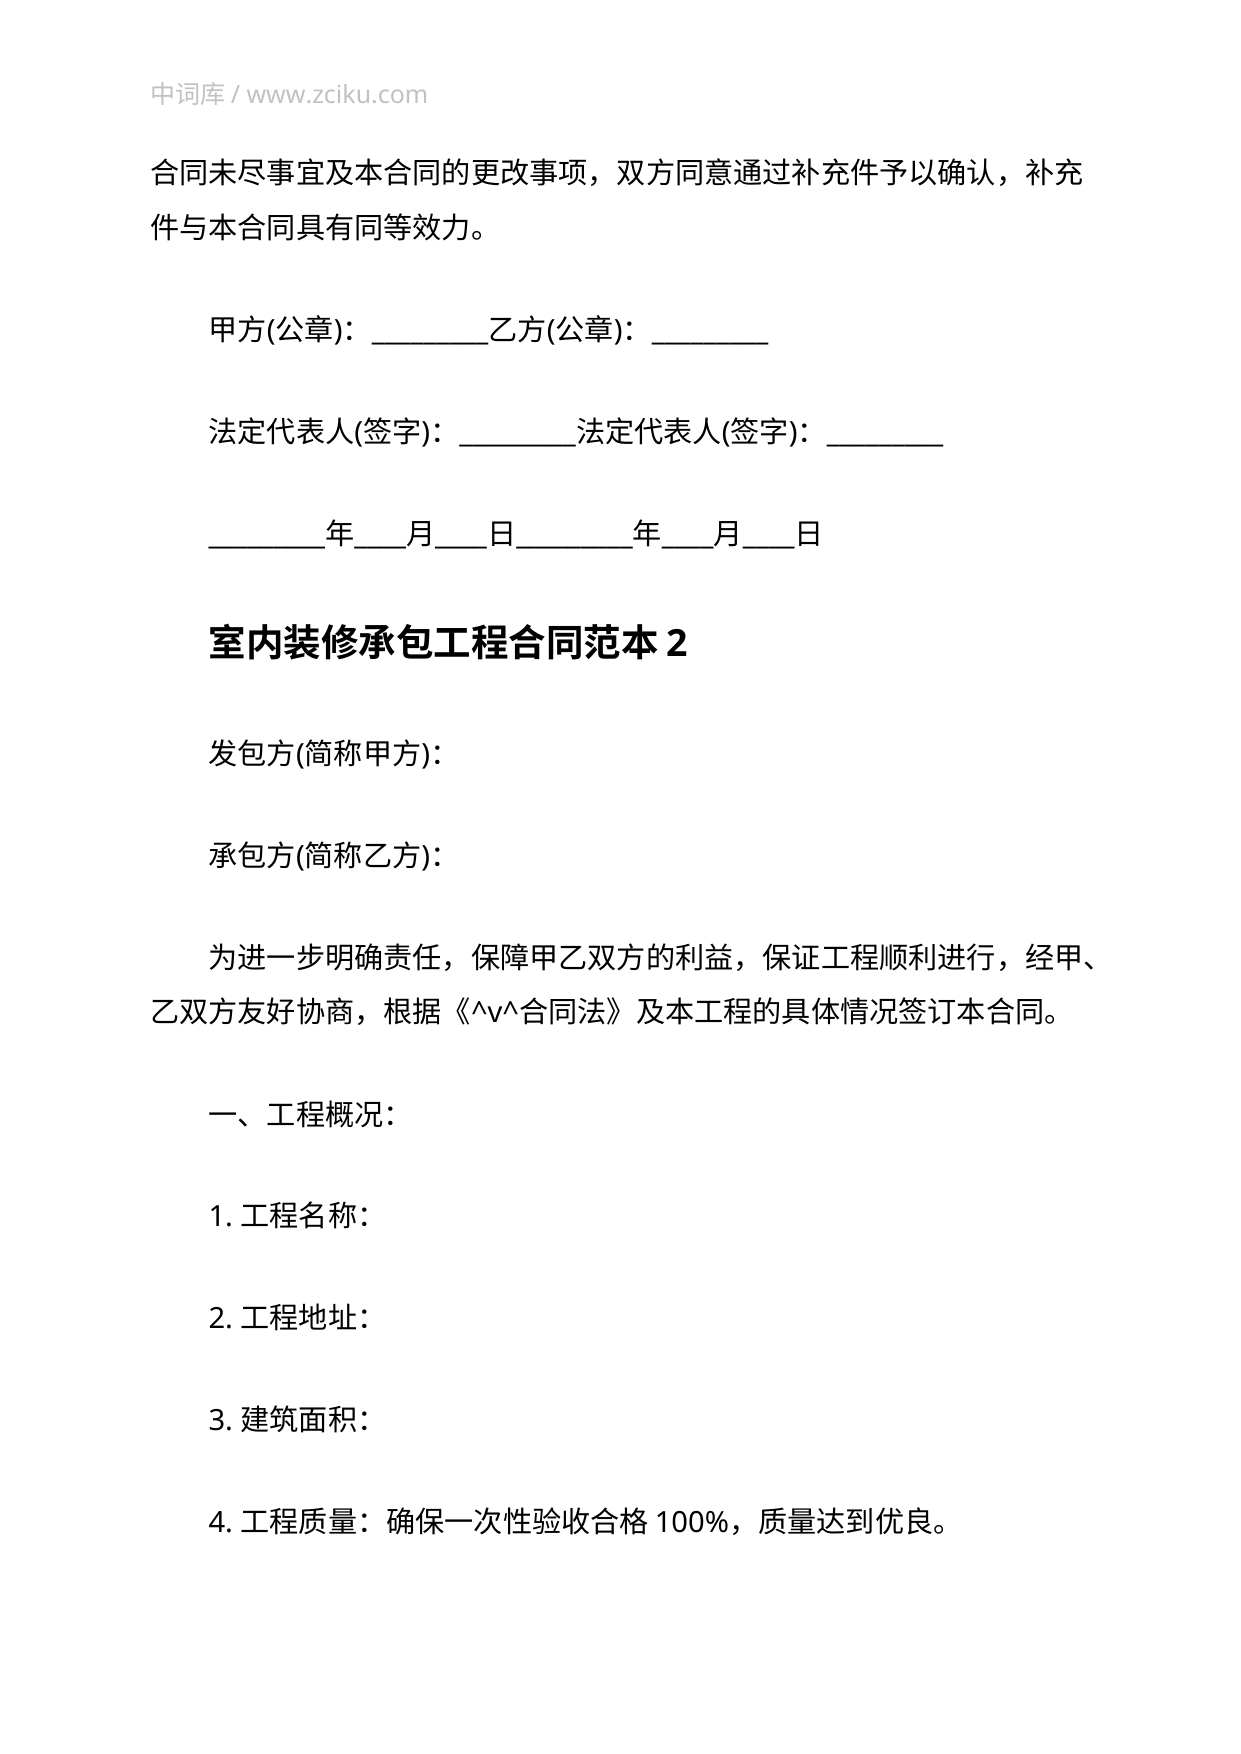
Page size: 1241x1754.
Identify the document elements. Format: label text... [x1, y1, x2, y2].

text 4. 工程质量：确保一次性验收合格100%，质量达到优良。 [150, 1499, 1090, 1541]
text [150, 150, 1090, 247]
text 1. 工程名称： [150, 1193, 1090, 1235]
text 为进一步明确责任，保障甲乙双方的利益，保证工程顺利进行，经甲、乙双方友好协商，根据《^v^合同法》及本工程的具体情况签订本合同。 [150, 934, 1090, 1031]
text 甲方(公章)：_________乙方(公章)：_________ [150, 307, 1090, 349]
text 3. 建筑面积： [150, 1397, 1090, 1439]
text 一、工程概况： [150, 1091, 1090, 1133]
text 室内装修承包工程合同范本2 [150, 613, 1090, 667]
text 法定代表人(签字)：_________法定代表人(签字)：_________ [150, 409, 1090, 451]
text 2. 工程地址： [150, 1295, 1090, 1337]
text 承包方(简称乙方)： [150, 832, 1090, 874]
text _________年____月____日_________年____月____日 [150, 511, 1090, 553]
text 发包方(简称甲方)： [150, 730, 1090, 773]
